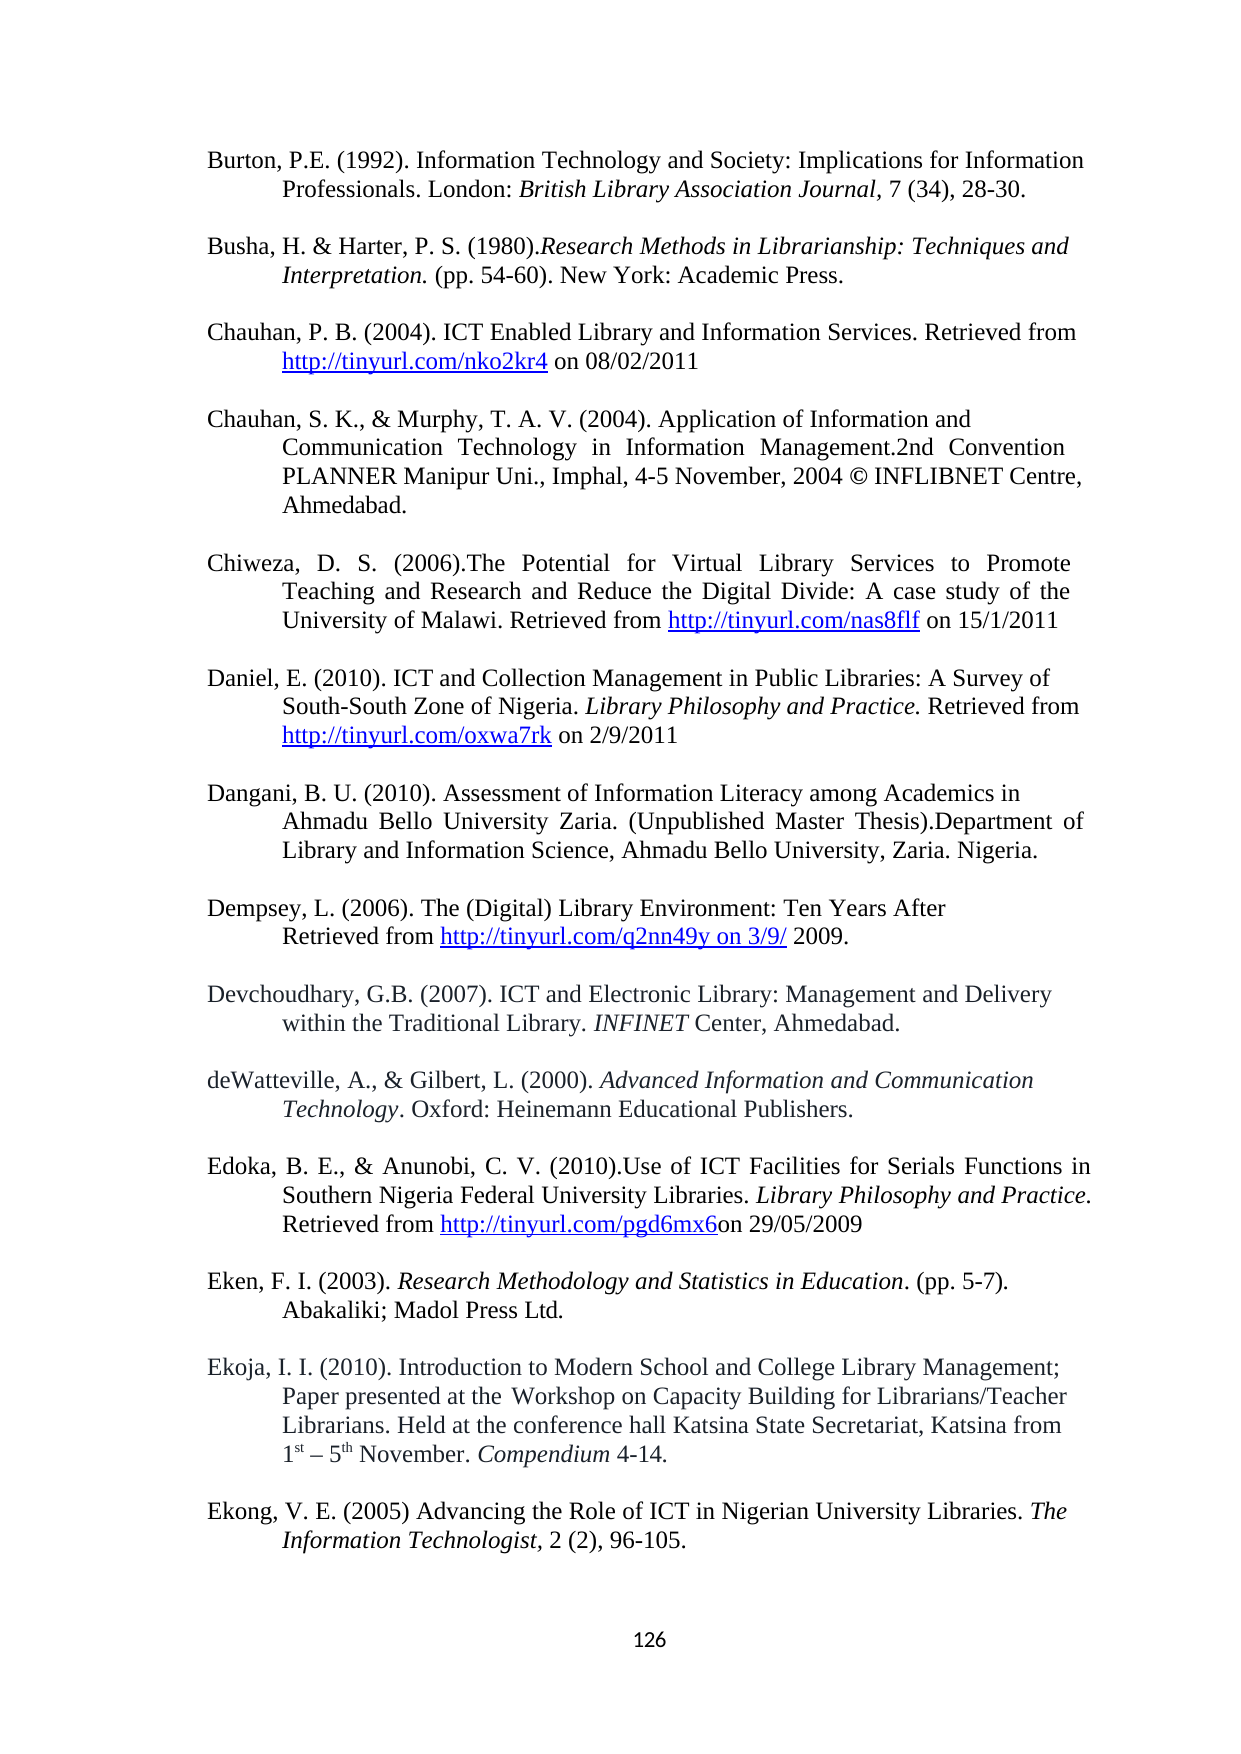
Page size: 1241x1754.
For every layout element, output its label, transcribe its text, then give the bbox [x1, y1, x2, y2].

text Abakaliki; Madol Press Ltd. [282, 1295, 1223, 1324]
text Eken, F. I. (2003). Research Methodology and Statistics in Education. (pp. 5-7). [207, 1266, 1223, 1295]
text Burton, P.E. (1992). Information Technology and Society: Implications for Information Professionals. London: British Library Association Journal, 7 (34), 28-30. [207, 145, 1092, 202]
text Devchoudhary, G.B. (2007). ICT and Electronic Library: Management and Delivery within the Traditional Library. INFINET Center, Ahmedabad. [207, 979, 1092, 1036]
text Daniel, E. (2010). ICT and Collection Management in Public Libraries: A Survey of South-South Zone of Nigeria. Library Philosophy and Practice. Retrieved from http://tinyurl.com/oxwa7rk on 2/9/2011 [207, 663, 1093, 749]
text Dangani, B. U. (2010). Assessment of Information Literacy among Academics in Ahmadu Bello University Zaria. (Unpublished Master Thesis).Department of Library and Information Science, Ahmadu Bello University, Zaria. Nigeria. [207, 778, 1092, 864]
text Chauhan, S. K., & Murphy, T. A. V. (2004). Application of Information and Communication Technology in Information Management.2nd Convention PLANNER Manipur Uni., Imphal, 4-5 November, 2004 © INFLIBNET Centre, Ahmedabad. [207, 404, 1092, 519]
text Edoka, B. E., & Anunobi, C. V. (2010).Use of ICT Facilities for Serials Functions in Southern Nigeria Federal University Libraries. Library Philosophy and Practice. Retrieved from http://tinyurl.com/pgd6mx6on 29/05/2009 [207, 1151, 1093, 1237]
text Busha, H. & Harter, P. S. (1980).Research Methods in Librarianship: Techniques and Interpretation. (pp. 54-60). New York: Academic Press. [207, 231, 1092, 289]
text Ekoja, I. I. (2010). Introduction to Modern School and College Library Management; Paper presented at the Workshop on Capacity Building for Librarians/Teacher Librarians. Held at the conference hall Katsina State Secretariat, Katsina from [207, 1352, 1092, 1439]
text Ekong, V. E. (2005) Advancing the Role of ICT in Nigerian University Libraries. The Information Technologist, 2 (2), 96-105. [207, 1496, 1067, 1554]
text 1st – 5th November. Compendium 4-14. [282, 1439, 1223, 1467]
text Chauhan, P. B. (2004). ICT Enabled Library and Information Services. Retrieved from http://tinyurl.com/nko2kr4 on 08/02/2011 [207, 317, 1223, 375]
text Dempsey, L. (2006). The (Digital) Library Environment: Ten Years After Retrieved from http://tinyurl.com/q2nn49y on 3/9/ 2009. [207, 893, 1014, 950]
text deWatteville, A., & Gilbert, L. (2000). Advanced Information and Communication Technology. Oxford: Heinemann Educational Publishers. [207, 1065, 1092, 1123]
text Chiweza, D. S. (2006).The Potential for Virtual Library Services to Promote Teaching and Research and Reduce the Digital Divide: A case study of the University of Malawi. Retrieved from http://tinyurl.com/nas8flf on 15/1/2011 [207, 548, 1071, 634]
